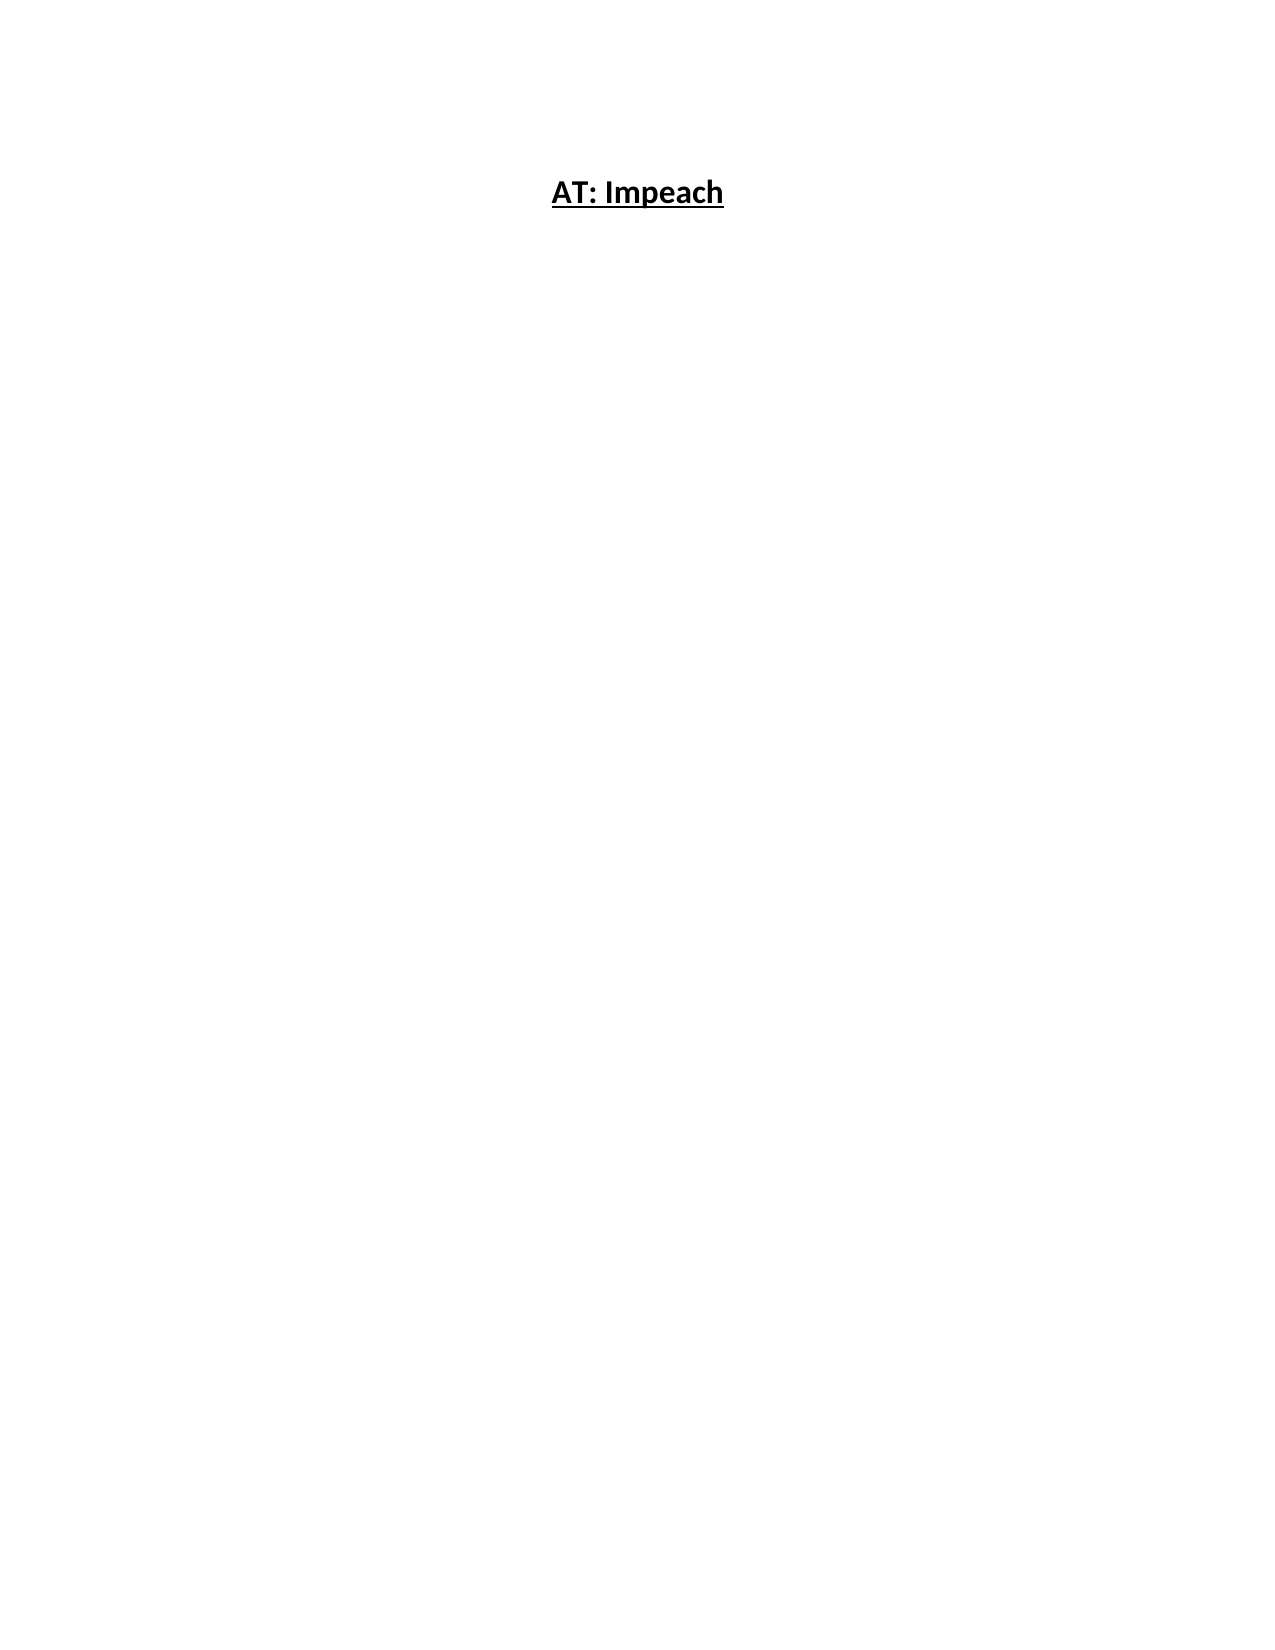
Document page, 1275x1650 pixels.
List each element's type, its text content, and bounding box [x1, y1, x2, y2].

subtitle AT: Impeach [150, 171, 1125, 212]
